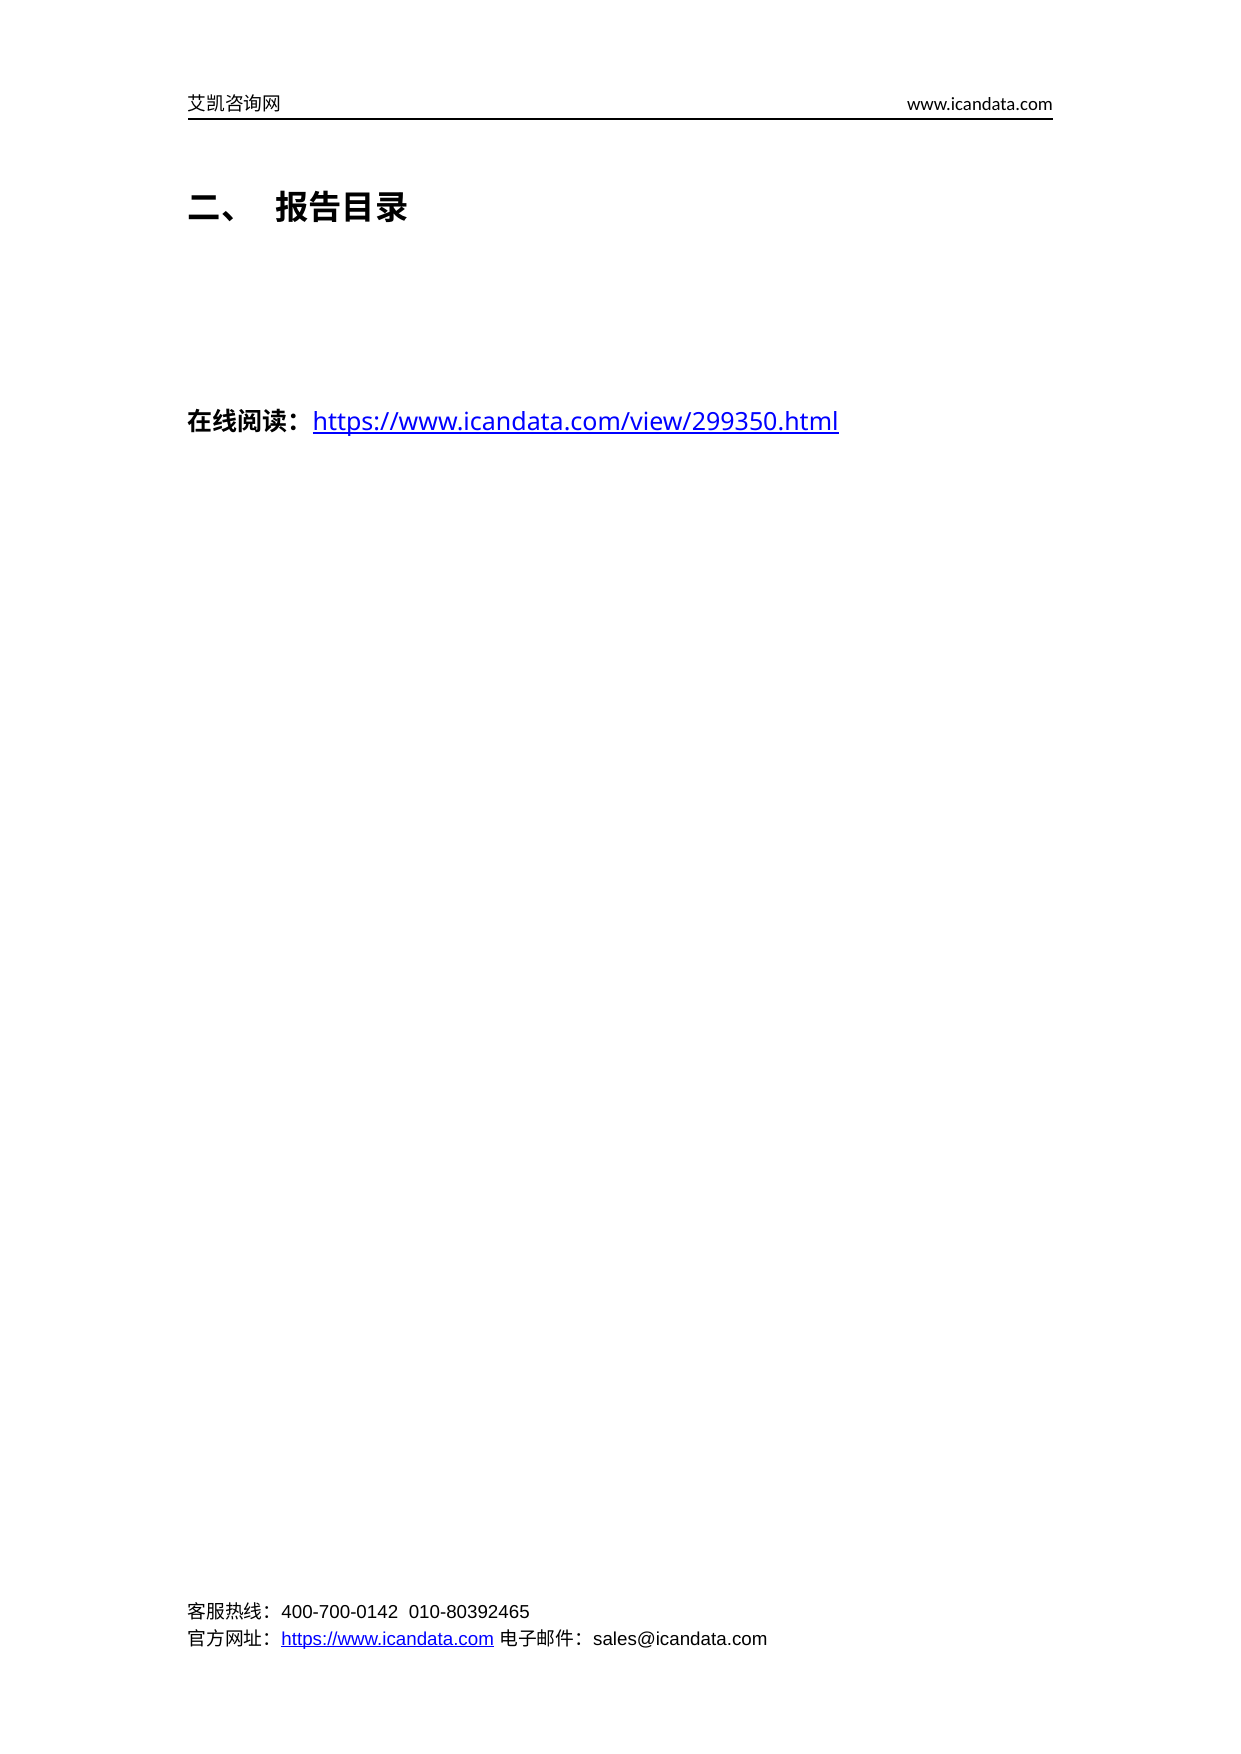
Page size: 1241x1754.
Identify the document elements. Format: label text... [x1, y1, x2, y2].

text 在线阅读：https://www.icandata.com/view/299350.html [187, 387, 1053, 452]
subtitle 报告目录 [187, 172, 1053, 237]
